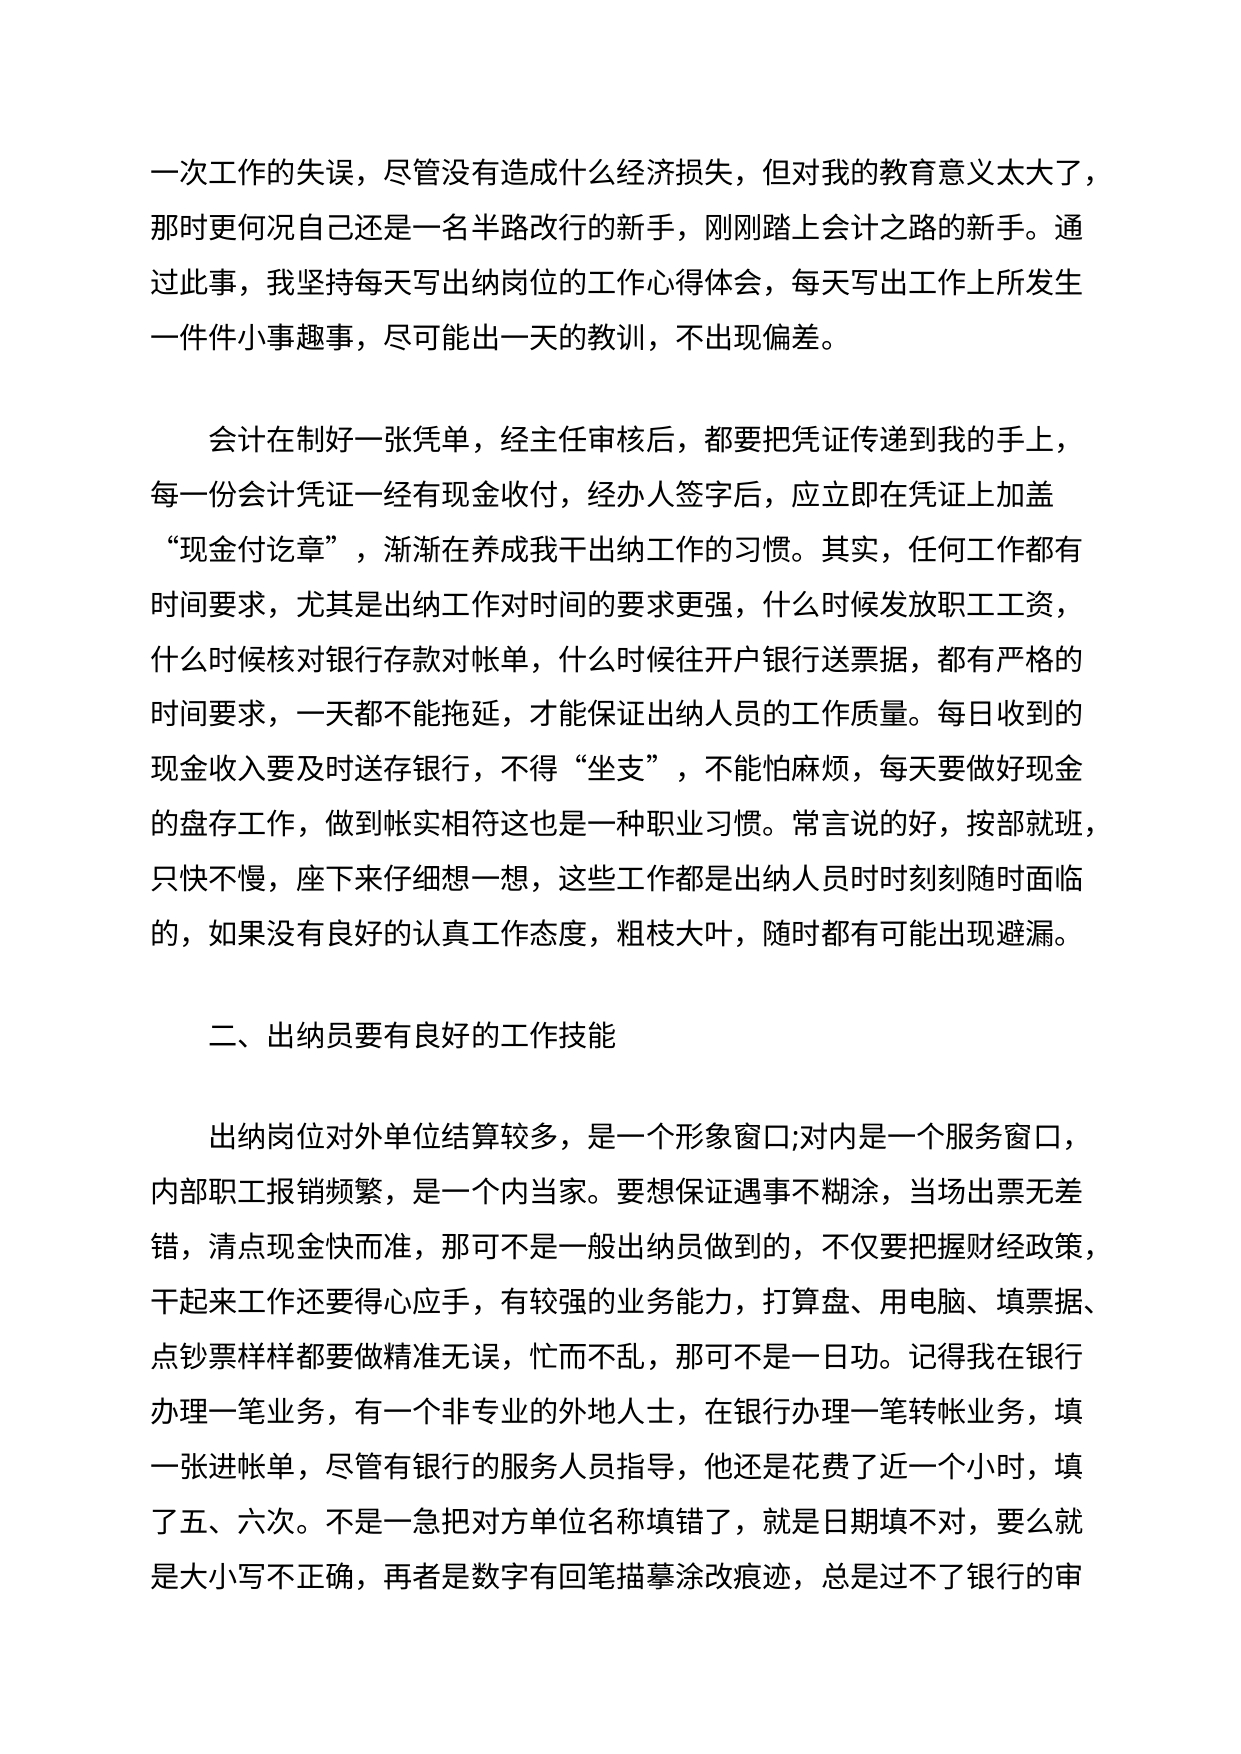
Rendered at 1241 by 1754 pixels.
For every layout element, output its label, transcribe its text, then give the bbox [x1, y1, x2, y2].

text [150, 1114, 1090, 1596]
text 二、出纳员要有良好的工作技能 [150, 1012, 1090, 1054]
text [150, 150, 1090, 357]
text 会计在制好一张凭单，经主任审核后，都要把凭证传递到我的手上，每一份会计凭证一经有现金收付，经办人签字后，应立即在凭证上加盖“现金付讫章”，渐渐在养成我干出纳工作的习惯。其实，任何工作都有时间要求，尤其是出纳工作对时间的要求更强，什么时候发放职工工资，什么时候核对银行存款对帐单，什么时候往开户银行送票据，都有严格的时间要求，一天都不能拖延，才能保证出纳人员的工作质量。每日收到的现金收入要及时送存银行，不得“坐支”，不能怕麻烦，每天要做好现金的盘存工作，做到帐实相符这也是一种职业习惯。常言说的好，按部就班，只快不慢，座下来仔细想一想，这些工作都是出纳人员时时刻刻随时面临的，如果没有良好的认真工作态度，粗枝大叶，随时都有可能出现避漏。 [150, 416, 1090, 953]
